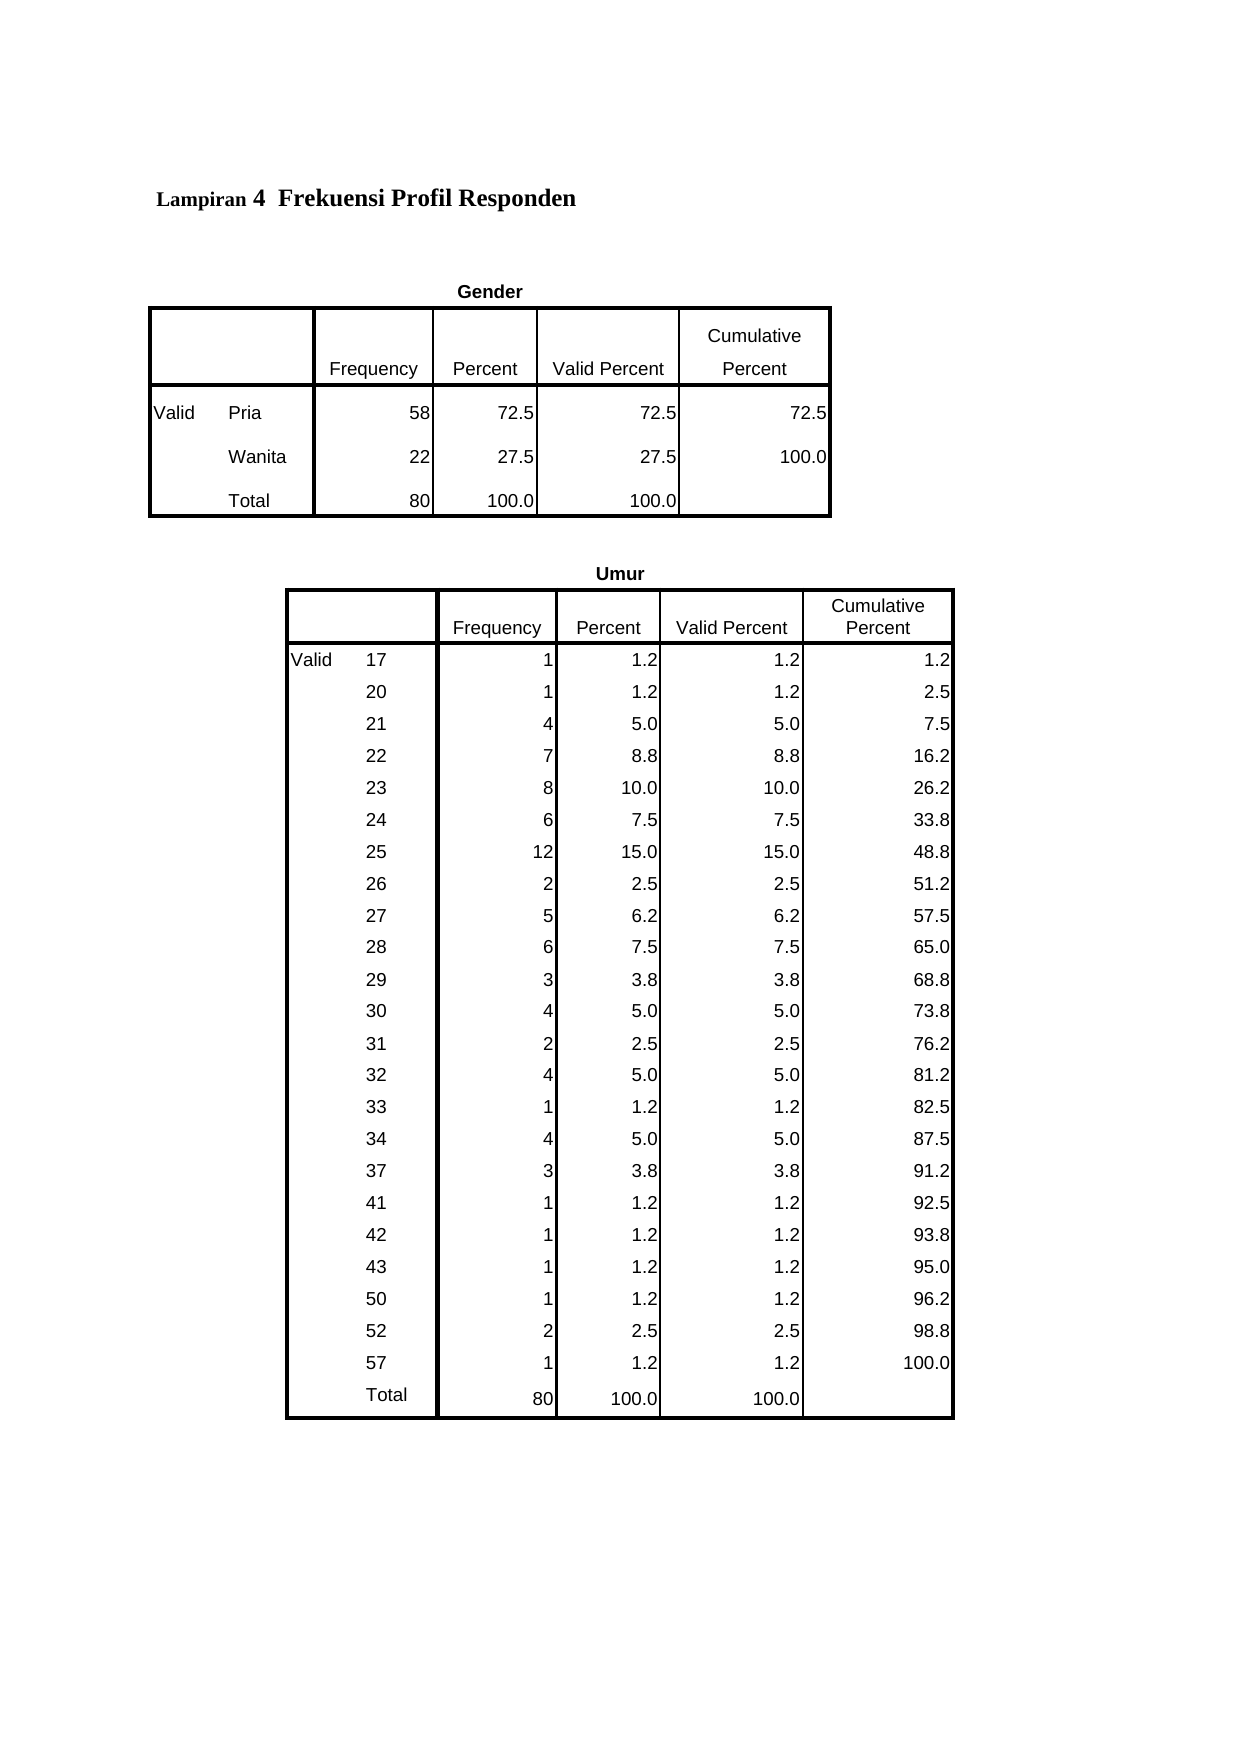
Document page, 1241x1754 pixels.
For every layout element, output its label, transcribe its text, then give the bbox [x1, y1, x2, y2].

table_cell 30 [363, 993, 435, 1025]
table_cell 7.5 [804, 705, 951, 737]
table_cell 1 [440, 1249, 555, 1281]
table_cell 6 [440, 929, 555, 961]
table_cell 8.8 [558, 737, 659, 769]
table_cell 57 [363, 1345, 435, 1377]
table_cell Cumulative Percent [804, 592, 951, 641]
table_cell 91.2 [804, 1153, 951, 1185]
table_cell 4 [440, 1057, 555, 1089]
table_cell 80 [316, 470, 432, 514]
table_cell 6.2 [661, 897, 802, 929]
table_cell 72.5 [538, 387, 678, 427]
table_cell [152, 310, 225, 383]
table_cell 51.2 [804, 865, 951, 897]
table_cell 7.5 [558, 929, 659, 961]
table_cell 26.2 [804, 769, 951, 801]
table_cell 1.2 [661, 1281, 802, 1313]
table_cell [225, 310, 312, 383]
table_cell 3.8 [661, 961, 802, 993]
table_cell [363, 592, 435, 641]
table_cell 21 [363, 705, 435, 737]
table_cell 72.5 [434, 387, 536, 427]
table_cell 73.8 [804, 993, 951, 1025]
table_cell 2.5 [804, 673, 951, 705]
table_cell 29 [363, 961, 435, 993]
table_cell 5.0 [661, 1057, 802, 1089]
table_cell [289, 592, 362, 641]
table_cell 41 [363, 1185, 435, 1217]
table_cell 52 [363, 1313, 435, 1345]
table_cell 48.8 [804, 833, 951, 865]
table_cell 1 [440, 1217, 555, 1249]
table_cell 5.0 [661, 993, 802, 1025]
table_cell 1.2 [661, 1217, 802, 1249]
table_cell 4 [440, 705, 555, 737]
table_cell 15.0 [661, 833, 802, 865]
table_cell 37 [363, 1153, 435, 1185]
table_cell 3.8 [661, 1153, 802, 1185]
table_cell 1.2 [661, 645, 802, 673]
table_cell 31 [363, 1025, 435, 1057]
table_cell Frequency [440, 592, 555, 641]
table_cell 3 [440, 1153, 555, 1185]
table_cell 1.2 [558, 1281, 659, 1313]
table_cell 80 [440, 1377, 555, 1416]
table_cell 20 [363, 673, 435, 705]
table_cell 6 [440, 801, 555, 833]
table_cell 87.5 [804, 1121, 951, 1153]
table_cell 1.2 [558, 1249, 659, 1281]
table_cell 65.0 [804, 929, 951, 961]
table_cell 1.2 [661, 1345, 802, 1377]
table_cell 4 [440, 1121, 555, 1153]
table_cell 100.0 [661, 1377, 802, 1416]
table_cell 1 [440, 1281, 555, 1313]
table_cell 27.5 [434, 427, 536, 470]
table_cell 93.8 [804, 1217, 951, 1249]
table_cell 50 [363, 1281, 435, 1313]
table_cell 100.0 [558, 1377, 659, 1416]
table_cell 1.2 [558, 645, 659, 673]
table_cell Total [225, 470, 312, 514]
table_cell Valid [289, 645, 362, 1416]
table_cell 5.0 [558, 705, 659, 737]
table_cell 57.5 [804, 897, 951, 929]
table_cell 1 [440, 645, 555, 673]
table_cell 25 [363, 833, 435, 865]
table_cell 33 [363, 1089, 435, 1121]
table_cell Percent [434, 310, 536, 383]
table_cell Total [363, 1377, 435, 1416]
table_cell 1 [440, 673, 555, 705]
table_cell 2.5 [661, 1313, 802, 1345]
table_cell 58 [316, 387, 432, 427]
text Lampiran 4 Frekuensi Profil Responden [150, 183, 1090, 212]
table_cell 8 [440, 769, 555, 801]
table_cell 3.8 [558, 1153, 659, 1185]
table_cell 100.0 [680, 427, 828, 470]
table_cell Valid Percent [661, 592, 802, 641]
table_cell 27.5 [538, 427, 678, 470]
table_cell 5.0 [558, 1057, 659, 1089]
table_cell 82.5 [804, 1089, 951, 1121]
table_cell 10.0 [661, 769, 802, 801]
table_cell 1.2 [661, 1185, 802, 1217]
table_cell 76.2 [804, 1025, 951, 1057]
table_cell 1.2 [661, 673, 802, 705]
table_cell 2 [440, 1025, 555, 1057]
table_cell Pria [225, 387, 312, 427]
table_cell 16.2 [804, 737, 951, 769]
table_cell 6.2 [558, 897, 659, 929]
table_cell 2 [440, 865, 555, 897]
table_cell 1.2 [661, 1249, 802, 1281]
table_cell 1 [440, 1345, 555, 1377]
table_cell 32 [363, 1057, 435, 1089]
table_cell 2 [440, 1313, 555, 1345]
table_cell 24 [363, 801, 435, 833]
table_cell 26 [363, 865, 435, 897]
table_cell 15.0 [558, 833, 659, 865]
table_cell 7.5 [661, 801, 802, 833]
table_cell 1.2 [558, 673, 659, 705]
table_cell 7.5 [661, 929, 802, 961]
table_cell 2.5 [558, 1313, 659, 1345]
table_cell 95.0 [804, 1249, 951, 1281]
table_cell 23 [363, 769, 435, 801]
table_cell Frequency [316, 310, 432, 383]
table_cell 5.0 [661, 705, 802, 737]
table_cell 100.0 [804, 1345, 951, 1377]
table_cell 4 [440, 993, 555, 1025]
table_cell 81.2 [804, 1057, 951, 1089]
table_cell 3.8 [558, 961, 659, 993]
table_cell 2.5 [558, 1025, 659, 1057]
table_cell 2.5 [661, 865, 802, 897]
table_cell Cumulative Percent [680, 310, 828, 383]
table_cell Valid Percent [538, 310, 678, 383]
table_cell 1 [440, 1185, 555, 1217]
table_cell 1.2 [661, 1089, 802, 1121]
table_cell 5 [440, 897, 555, 929]
table_cell 2.5 [661, 1025, 802, 1057]
table_cell 100.0 [434, 470, 536, 514]
table_cell 1.2 [558, 1217, 659, 1249]
table_cell 1.2 [558, 1345, 659, 1377]
table_cell 3 [440, 961, 555, 993]
table_cell 12 [440, 833, 555, 865]
table_cell 34 [363, 1121, 435, 1153]
table_cell 1.2 [558, 1185, 659, 1217]
table_cell 8.8 [661, 737, 802, 769]
table_cell 68.8 [804, 961, 951, 993]
table_cell 33.8 [804, 801, 951, 833]
table_cell 42 [363, 1217, 435, 1249]
table_header Umur [287, 560, 953, 588]
table_cell 17 [363, 645, 435, 673]
table_cell 22 [363, 737, 435, 769]
table_cell 1.2 [558, 1089, 659, 1121]
table_cell 22 [316, 427, 432, 470]
table_cell 100.0 [538, 470, 678, 514]
table_cell 7.5 [558, 801, 659, 833]
table_cell 27 [363, 897, 435, 929]
table_cell 10.0 [558, 769, 659, 801]
table_cell 43 [363, 1249, 435, 1281]
table_cell 98.8 [804, 1313, 951, 1345]
table_cell 96.2 [804, 1281, 951, 1313]
table_cell Wanita [225, 427, 312, 470]
table_cell 5.0 [558, 1121, 659, 1153]
table_cell 28 [363, 929, 435, 961]
table_cell 5.0 [558, 993, 659, 1025]
table_cell 2.5 [558, 865, 659, 897]
table_cell [680, 470, 828, 514]
table_cell 1.2 [804, 645, 951, 673]
table_cell Percent [558, 592, 659, 641]
table_cell [804, 1377, 951, 1416]
table_cell 5.0 [661, 1121, 802, 1153]
table_header Gender [150, 266, 829, 306]
table_cell 72.5 [680, 387, 828, 427]
table_cell Valid [152, 387, 225, 514]
table_cell 1 [440, 1089, 555, 1121]
table_cell 7 [440, 737, 555, 769]
table_cell 92.5 [804, 1185, 951, 1217]
